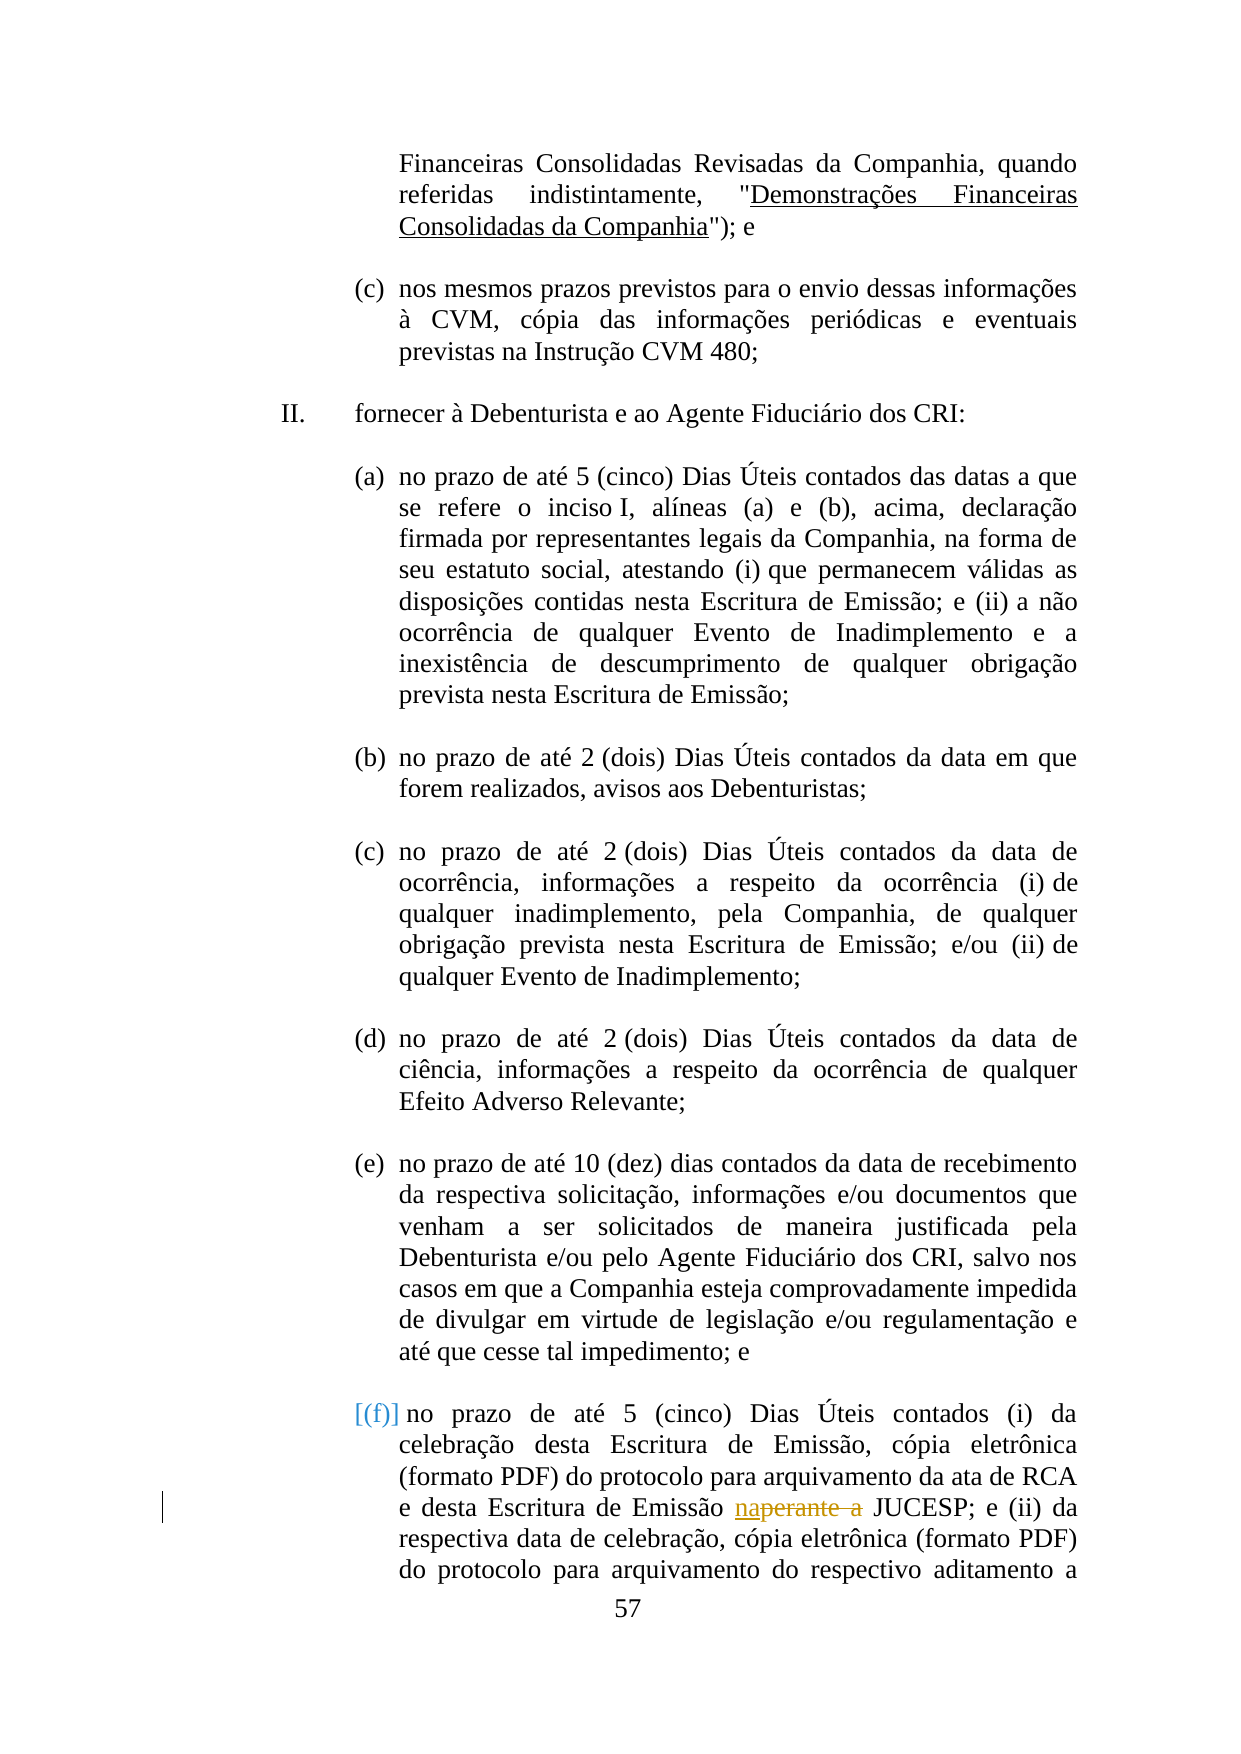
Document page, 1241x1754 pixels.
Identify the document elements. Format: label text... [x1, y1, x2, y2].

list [354, 1398, 1078, 1585]
list no prazo de até 2 (dois) Dias Úteis contados da data de ocorrência, informações a respeito da ocorrência (i) de qualquer inadimplemento, pela Companhia, de qualquer obrigação prevista nesta Escritura de Emissão; e/ou (ii) de qualquer Evento de Inadimplemento; [354, 835, 1078, 991]
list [354, 148, 1078, 241]
list no prazo de até 2 (dois) Dias Úteis contados da data de ciência, informações a respeito da ocorrência de qualquer Efeito Adverso Relevante; [354, 1023, 1078, 1116]
list no prazo de até 10 (dez) dias contados da data de recebimento da respectiva solicitação, informações e/ou documentos que venham a ser solicitados de maneira justificada pela Debenturista e/ou pelo Agente Fiduciário dos CRI, salvo nos casos em que a Companhia esteja comprovadamente impedida de divulgar em virtude de legislação e/ou regulamentação e até que cesse tal impedimento; e [354, 1148, 1078, 1366]
list no prazo de até 5 (cinco) Dias Úteis contados das datas a que se refere o inciso I, alíneas (a) e (b), acima, declaração firmada por representantes legais da Companhia, na forma de seu estatuto social, atestando (i) que permanecem válidas as disposições contidas nesta Escritura de Emissão; e (ii) a não ocorrência de qualquer Evento de Inadimplemento e a inexistência de descumprimento de qualquer obrigação prevista nesta Escritura de Emissão; [354, 460, 1078, 710]
list fornecer à Debenturista e ao Agente Fiduciário dos CRI: [281, 398, 1078, 429]
list no prazo de até 2 (dois) Dias Úteis contados da data em que forem realizados, avisos aos Debenturistas; [354, 741, 1078, 804]
list nos mesmos prazos previstos para o envio dessas informações à CVM, cópia das informações periódicas e eventuais previstas na Instrução CVM 480; [354, 273, 1078, 366]
